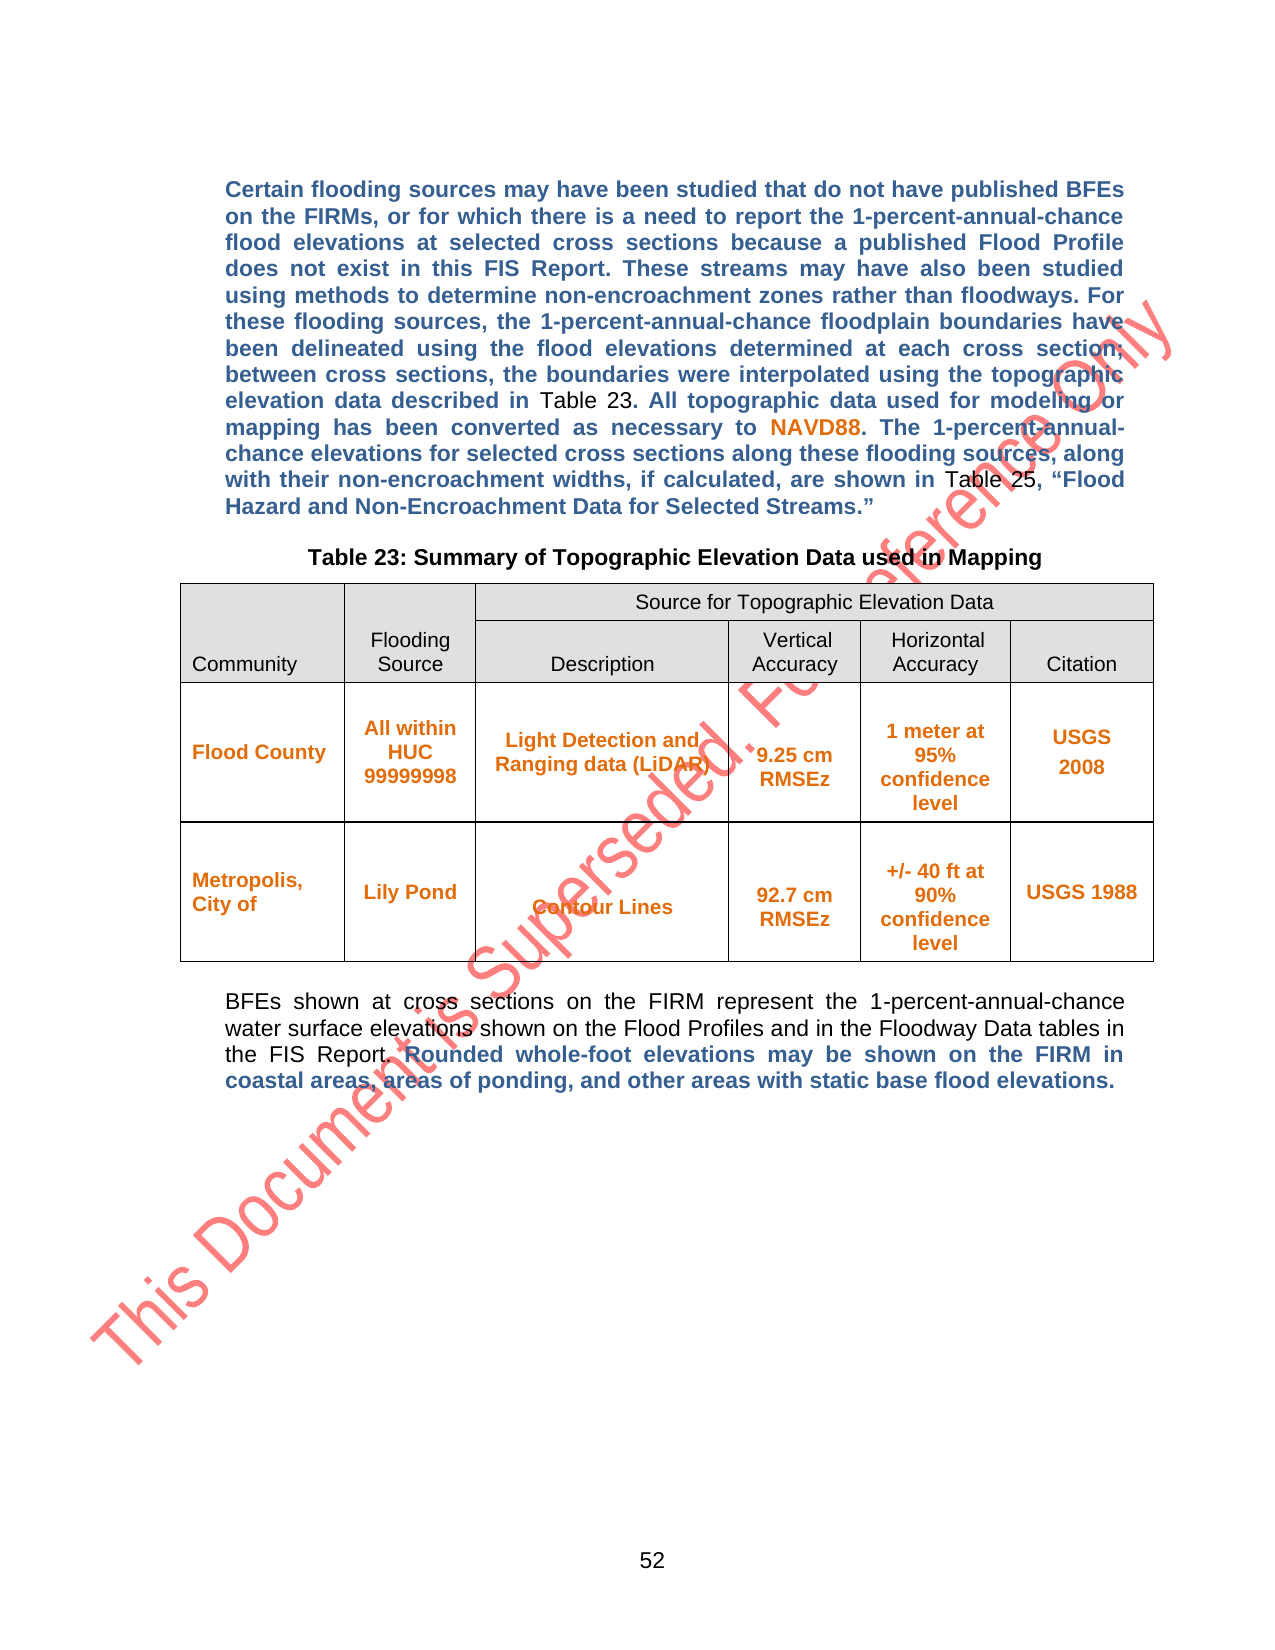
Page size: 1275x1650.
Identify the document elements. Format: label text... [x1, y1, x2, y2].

table_cell Flood County [181, 683, 344, 821]
table_cell Contour Lines [476, 823, 728, 961]
table_cell Vertical Accuracy [729, 621, 860, 682]
table_cell 1 meter at 95% confidence level [861, 683, 1010, 821]
table_cell 9.25 cm RMSEz [729, 683, 860, 821]
table_cell Flooding Source [345, 620, 475, 682]
table_cell Description [476, 621, 728, 682]
table_cell Lily Pond [345, 823, 475, 961]
table_cell Citation [1011, 621, 1153, 682]
table_cell Metropolis, City of [181, 823, 344, 961]
text Table 23: Summary of Topographic Elevation Data used in Mapping [225, 544, 1125, 570]
table_cell All within HUC 99999998 [345, 683, 475, 821]
table_header [181, 584, 344, 620]
table_cell Light Detection and Ranging data (LiDAR) [476, 683, 728, 821]
table_header [345, 584, 475, 620]
table_cell 92.7 cm RMSEz [729, 823, 860, 961]
table_cell Community [181, 620, 344, 682]
table_cell USGS 2008 [1011, 683, 1153, 821]
table_cell +/- 40 ft at 90% confidence level [861, 823, 1010, 961]
table_header Source for Topographic Elevation Data [476, 584, 1153, 620]
text Certain flooding sources may have been studied that do not have published BFEs on the FIRMs, or for which there is a need to report the 1-percent-annual-chance flood elevations at selected cross sections because a published Flood Profile does not exist in this FIS Report. These streams may have also been studied using methods to determine non-encroachment zones rather than floodways. For these flooding sources, the 1-percent-annual-chance floodplain boundaries have been delineated using the flood elevations determined at each cross section; between cross sections, the boundaries were interpolated using the topographic elevation data described in Table 23. All topographic data used for modeling or mapping has been converted as necessary to NAVD88. The 1-percent-annual-chance elevations for selected cross sections along these flooding sources, along with their non-encroachment widths, if calculated, are shown in Table 25, “Flood Hazard and Non-Encroachment Data for Selected Streams.” [225, 176, 1125, 519]
table_cell USGS 1988 [1011, 823, 1153, 961]
table_cell Horizontal Accuracy [861, 621, 1010, 682]
text BFEs shown at cross sections on the FIRM represent the 1-percent-annual-chance water surface elevations shown on the Flood Profiles and in the Floodway Data tables in the FIS Report. Rounded whole-foot elevations may be shown on the FIRM in coastal areas, areas of ponding, and other areas with static base flood elevations. [225, 988, 1125, 1094]
